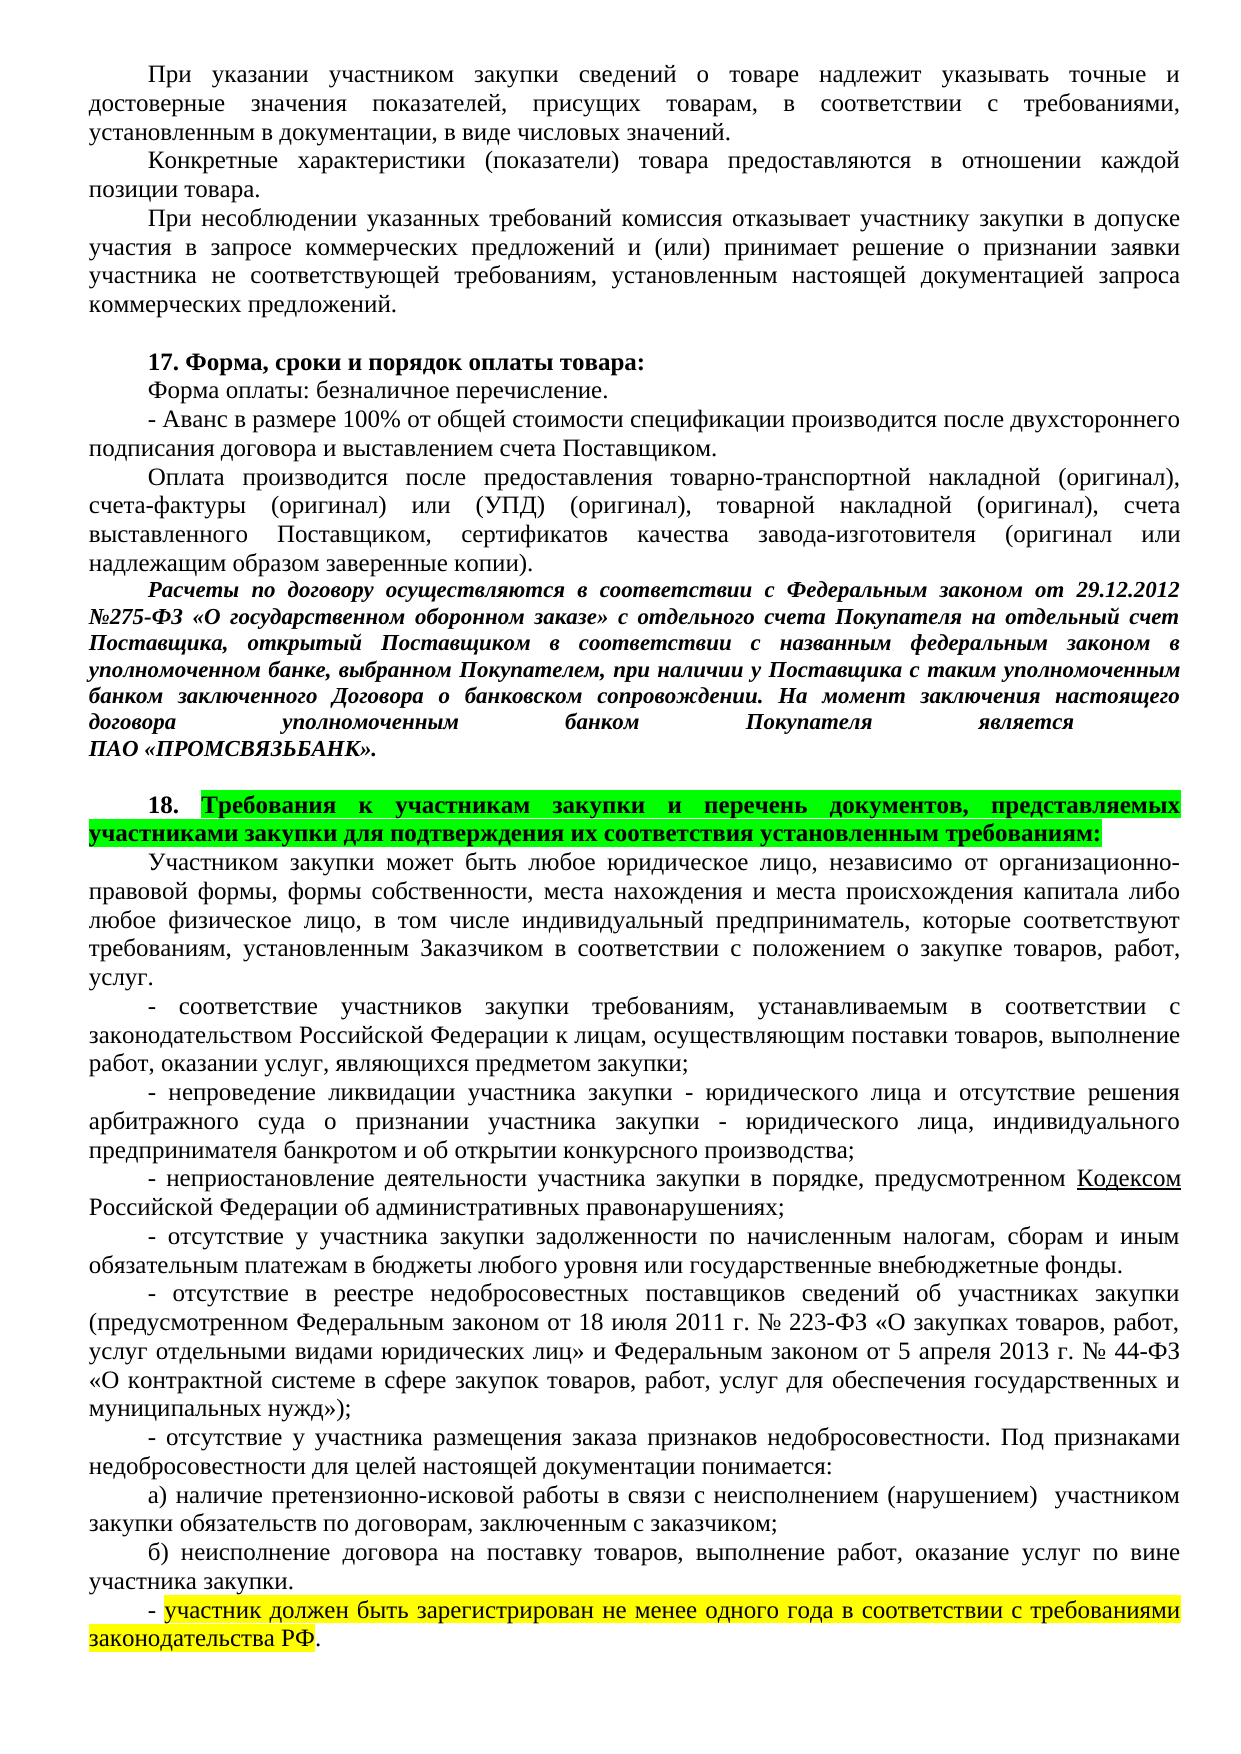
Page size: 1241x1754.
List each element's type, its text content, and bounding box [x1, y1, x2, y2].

text При указании участником закупки сведений о товаре надлежит указывать точные и достоверные значения показателей, присущих товарам, в соответствии с требованиями, установленным в документации, в виде числовых значений. [89, 59, 1181, 145]
text Конкретные характеристики (показатели) товара предоставляются в отношении каждой позиции товара. [89, 145, 1181, 203]
text - непроведение ликвидации участника закупки - юридического лица и отсутствие решения арбитражного суда о признании участника закупки - юридического лица, индивидуального предпринимателя банкротом и об открытии конкурсного производства; [89, 1077, 1181, 1163]
text Оплата производится после предоставления товарно-транспортной накладной (оригинал), счета-фактуры (оригинал) или (УПД) (оригинал), товарной накладной (оригинал), счета выставленного Поставщиком, сертификатов качества завода-изготовителя (оригинал или надлежащим образом заверенные копии). [89, 462, 1181, 577]
text Форма оплаты: безналичное перечисление. [89, 375, 1181, 404]
text - отсутствие в реестре недобросовестных поставщиков сведений об участниках закупки (предусмотренном Федеральным законом от 18 июля 2011 г. № 223-ФЗ «О закупках товаров, работ, услуг отдельными видами юридических лиц» и Федеральным законом от 5 апреля 2013 г. № 44-ФЗ «О контрактной системе в сфере закупок товаров, работ, услуг для обеспечения государственных и муниципальных нужд»); [89, 1278, 1181, 1422]
text - Аванс в размере 100% от общей стоимости спецификации производится после двухстороннего подписания договора и выставлением счета Поставщиком. [89, 404, 1181, 462]
text - отсутствие у участника размещения заказа признаков недобросовестности. Под признаками недобросовестности для целей настоящей документации понимается: [89, 1422, 1181, 1480]
text а) наличие претензионно-исковой работы в связи с неисполнением (нарушением) участником закупки обязательств по договорам, заключенным с заказчиком; [89, 1480, 1181, 1537]
text При несоблюдении указанных требований комиссия отказывает участнику закупки в допуске участия в запросе коммерческих предложений и (или) принимает решение о признании заявки участника не соответствующей требованиям, установленным настоящей документацией запроса коммерческих предложений. [89, 203, 1181, 318]
text 17. Форма, сроки и порядок оплаты товара: [89, 347, 1181, 375]
text Участником закупки может быть любое юридическое лицо, независимо от организационно-правовой формы, формы собственности, места нахождения и места происхождения капитала либо любое физическое лицо, в том числе индивидуальный предприниматель, которые соответствуют требованиям, установленным Заказчиком в соответствии с положением о закупке товаров, работ, услуг. [89, 847, 1181, 991]
text Расчеты по договору осуществляются в соответствии с Федеральным законом от 29.12.2012 №275-ФЗ «О государственном оборонном заказе» с отдельного счета Покупателя на отдельный счет Поставщика, открытый Поставщиком в соответствии с названным федеральным законом в уполномоченном банке, выбранном Покупателем, при наличии у Поставщика с таким уполномоченным банком заключенного Договора о банковском сопровождении. На момент заключения настоящего договора уполномоченным банком Покупателя является ПАО «ПРОМСВЯЗЬБАНК». [89, 577, 1181, 761]
text - участник должен быть зарегистрирован не менее одного года в соответствии с требованиями законодательства РФ. [89, 1595, 1181, 1652]
text 18. Требования к участникам закупки и перечень документов, представляемых участниками закупки для подтверждения их соответствия установленным требованиям: [89, 790, 1181, 847]
text - отсутствие у участника закупки задолженности по начисленным налогам, сборам и иным обязательным платежам в бюджеты любого уровня или государственные внебюджетные фонды. [89, 1221, 1181, 1278]
text - соответствие участников закупки требованиям, устанавливаемым в соответствии с законодательством Российской Федерации к лицам, осуществляющим поставки товаров, выполнение работ, оказании услуг, являющихся предметом закупки; [89, 991, 1181, 1077]
text - неприостановление деятельности участника закупки в порядке, предусмотренном Кодексом Российской Федерации об административных правонарушениях; [89, 1163, 1181, 1221]
text б) неисполнение договора на поставку товаров, выполнение работ, оказание услуг по вине участника закупки. [89, 1537, 1181, 1595]
